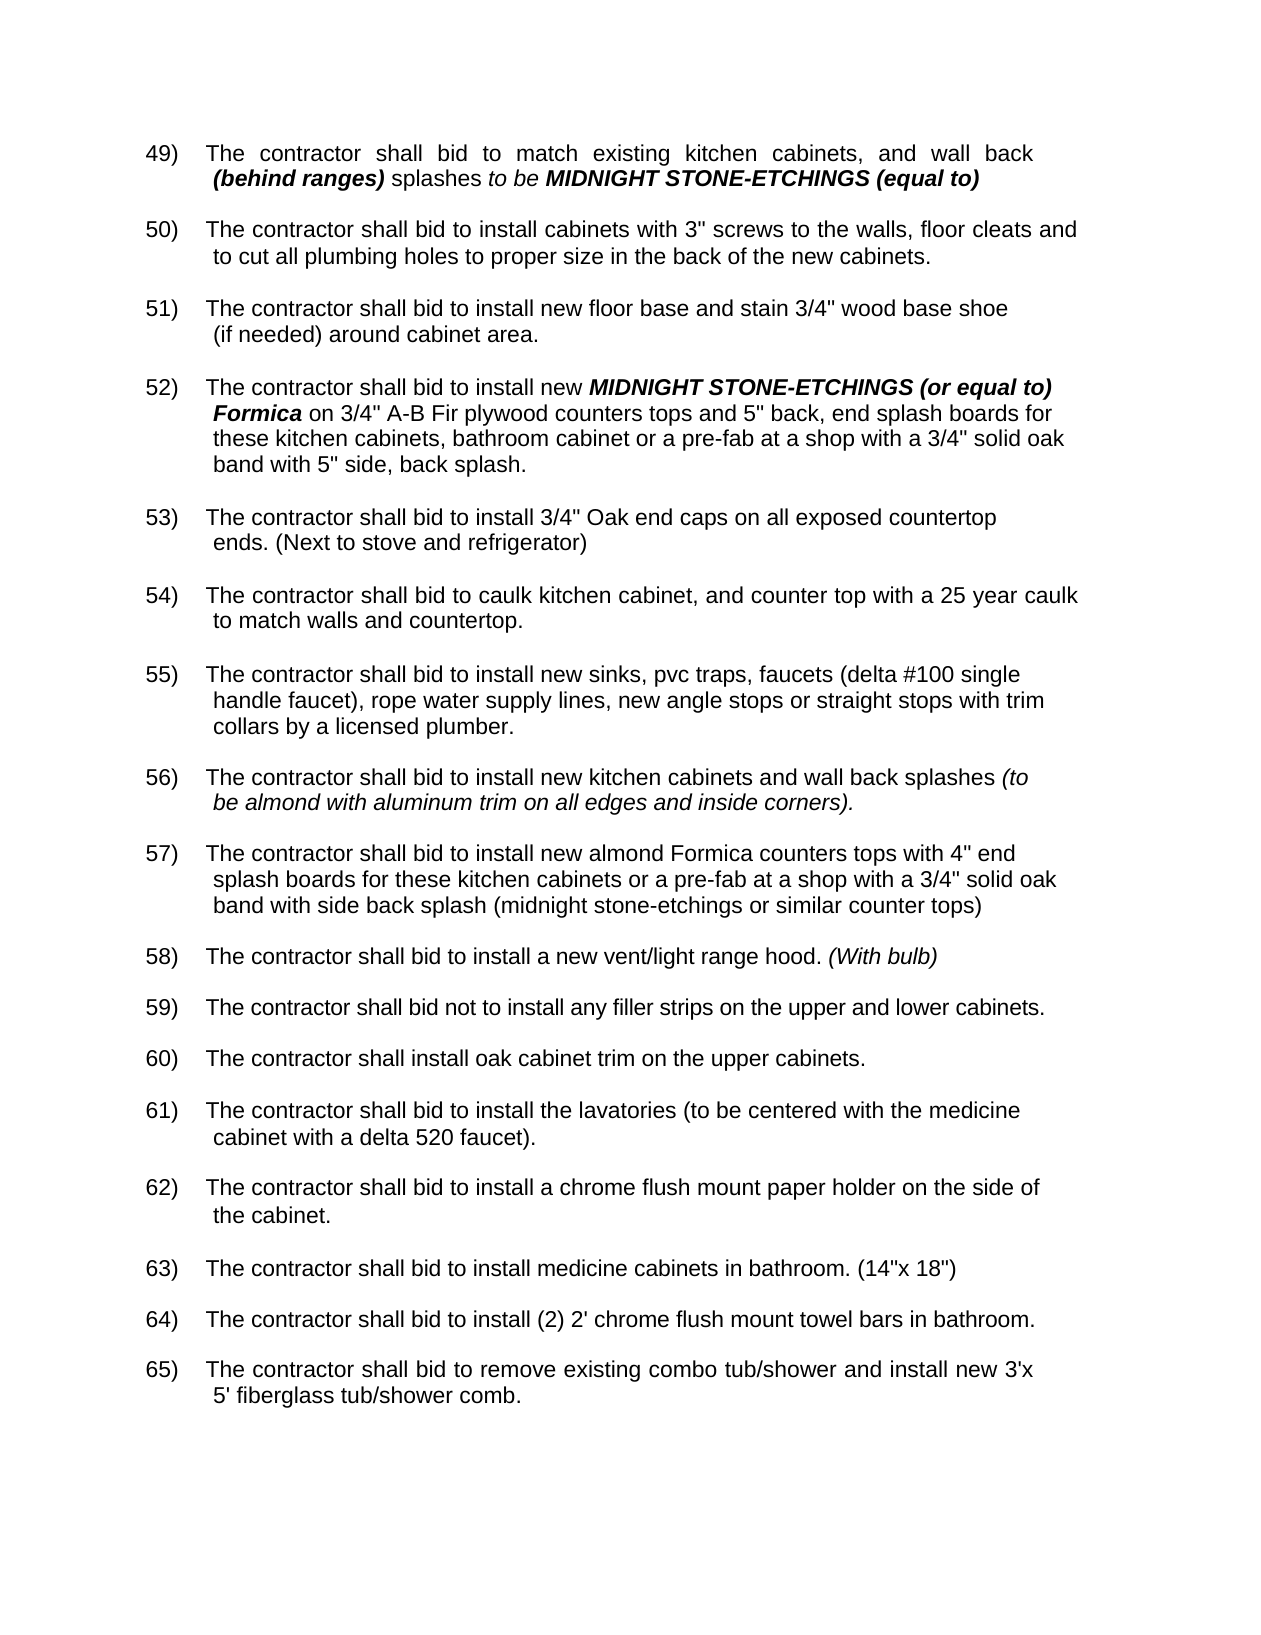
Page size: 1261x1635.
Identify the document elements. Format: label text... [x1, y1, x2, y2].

list The contractor shall bid to install new sinks, pvc traps, faucets (delta #100 single handle faucet), rope water supply lines, new angle stops or straight stops with trim collars by a licensed plumber. [145, 662, 1079, 739]
list The contractor shall bid to install new floor base and stain 3/4" wood base shoe (if needed) around cabinet area. [145, 296, 1027, 348]
list The contractor shall bid to install medicine cabinets in bathroom. (14"x 18") [145, 1254, 1094, 1281]
list The contractor shall bid not to install any filler strips on the upper and lower cabinets. [145, 994, 1094, 1021]
list The contractor shall bid to install new kitchen cabinets and wall back splashes (to be almond with aluminum trim on all edges and inside corners). [145, 766, 1049, 816]
list The contractor shall bid to install 3/4" Oak end caps on all exposed countertop ends. (Next to stove and refrigerator) [145, 506, 1042, 556]
list The contractor shall bid to install new MIDNIGHT STONE-ETCHINGS (or equal to) Formica on 3/4" A-B Fir plywood counters tops and 5" back, end splash boards for these kitchen cabinets, bathroom cabinet or a pre-fab at a shop with a 3/4" solid oak band with 5" side, back splash. [145, 374, 1094, 478]
list The contractor shall bid to install the lavatories (to be centered with the medicine cabinet with a delta 520 faucet). [145, 1097, 1079, 1150]
list The contractor shall bid to caulk kitchen cabinet, and counter top with a 25 year caulk to match walls and countertop. [145, 583, 1079, 634]
list The contractor shall bid to install cabinets with 3" screws to the walls, floor cleats and to cut all plumbing holes to proper size in the back of the new cabinets. [145, 216, 1079, 270]
list The contractor shall bid to install new almond Formica counters tops with 4" end splash boards for these kitchen cabinets or a pre-fab at a shop with a 3/4" solid oak band with side back splash (midnight stone-etchings or similar counter tops) [145, 841, 1079, 919]
list The contractor shall bid to remove existing combo tub/shower and install new 3'x 5' fiberglass tub/shower comb. [145, 1357, 1034, 1408]
list The contractor shall install oak cabinet trim on the upper cabinets. [145, 1045, 1094, 1072]
list The contractor shall bid to install a chrome flush mount paper holder on the side of the cabinet. [145, 1173, 1064, 1230]
list The contractor shall bid to install (2) 2' chrome flush mount towel bars in bathroom. [145, 1305, 1094, 1333]
list The contractor shall bid to install a new vent/light range hood. (With bulb) [145, 943, 1094, 970]
list The contractor shall bid to match existing kitchen cabinets, and wall back (behind ranges) splashes to be MIDNIGHT STONE-ETCHINGS (equal to) [145, 141, 1034, 192]
